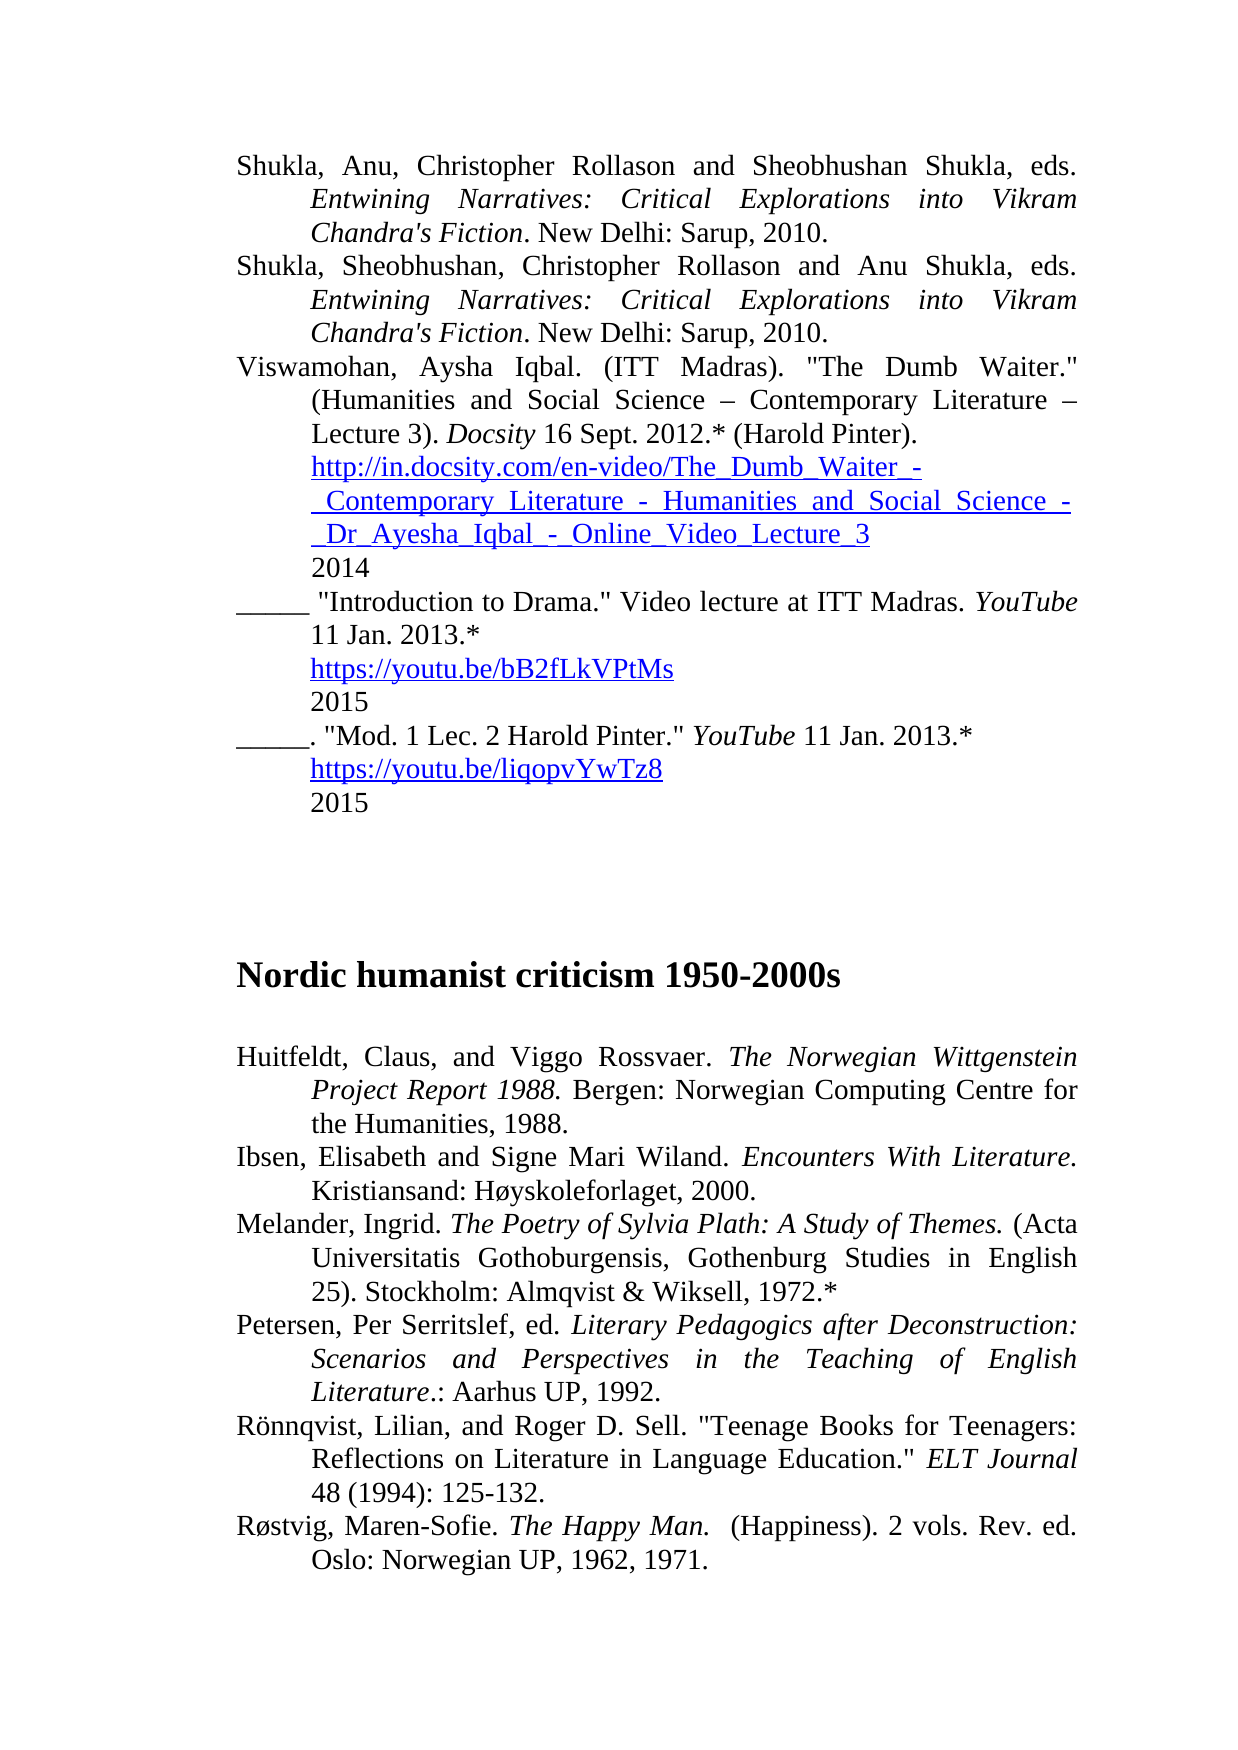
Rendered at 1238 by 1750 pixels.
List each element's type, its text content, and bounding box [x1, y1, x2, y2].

text _____. "Mod. 1 Lec. 2 Harold Pinter." YouTube 11 Jan. 2013.* [236, 718, 1078, 751]
text Melander, Ingrid. The Poetry of Sylvia Plath: A Study of Themes. (Acta Universitatis Gothoburgensis, Gothenburg Studies in English 25). Stockholm: Almqvist & Wiksell, 1972.* [236, 1207, 1078, 1307]
text https://youtu.be/liqopvYwTz8 [236, 751, 1078, 785]
text 2014 [236, 550, 1078, 584]
text Huitfeldt, Claus, and Viggo Rossvaer. The Norwegian Wittgenstein Project Report 1988. Bergen: Norwegian Computing Centre for the Humanities, 1988. [236, 1039, 1078, 1139]
text 2015 [236, 684, 1078, 718]
text Nordic humanist criticism 1950-2000s [236, 953, 1078, 996]
text Petersen, Per Serritslef, ed. Literary Pedagogics after Deconstruction: Scenarios and Perspectives in the Teaching of English Literature.: Aarhus UP, 1992. [236, 1307, 1078, 1408]
text Rönnqvist, Lilian, and Roger D. Sell. "Teenage Books for Teenagers: Reflections on Literature in Language Education." ELT Journal 48 (1994): 125-132. [236, 1408, 1078, 1508]
text Røstvig, Maren-Sofie. The Happy Man. (Happiness). 2 vols. Rev. ed. Oslo: Norwegian UP, 1962, 1971. [236, 1508, 1078, 1576]
text 2015 [236, 785, 1078, 818]
text _____ "Introduction to Drama." Video lecture at ITT Madras. YouTube 11 Jan. 2013.* [236, 584, 1078, 651]
text Shukla, Anu, Christopher Rollason and Sheobhushan Shukla, eds. Entwining Narratives: Critical Explorations into Vikram Chandra's Fiction. New Delhi: Sarup, 2010. [236, 148, 1078, 248]
text Viswamohan, Aysha Iqbal. (ITT Madras). "The Dumb Waiter." (Humanities and Social Science – Contemporary Literature – Lecture 3). Docsity 16 Sept. 2012.* (Harold Pinter). [236, 349, 1078, 449]
text https://youtu.be/bB2fLkVPtMs [236, 651, 1078, 684]
text Ibsen, Elisabeth and Signe Mari Wiland. Encounters With Literature. Kristiansand: Høyskoleforlaget, 2000. [236, 1139, 1078, 1207]
text http://in.docsity.com/en-video/The_Dumb_Waiter_-_Contemporary_Literature_-_Humanities_and_Social_Science_-_Dr_Ayesha_Iqbal_-_Online_Video_Lecture_3 [236, 449, 1078, 550]
text Shukla, Sheobhushan, Christopher Rollason and Anu Shukla, eds. Entwining Narratives: Critical Explorations into Vikram Chandra's Fiction. New Delhi: Sarup, 2010. [236, 248, 1078, 349]
